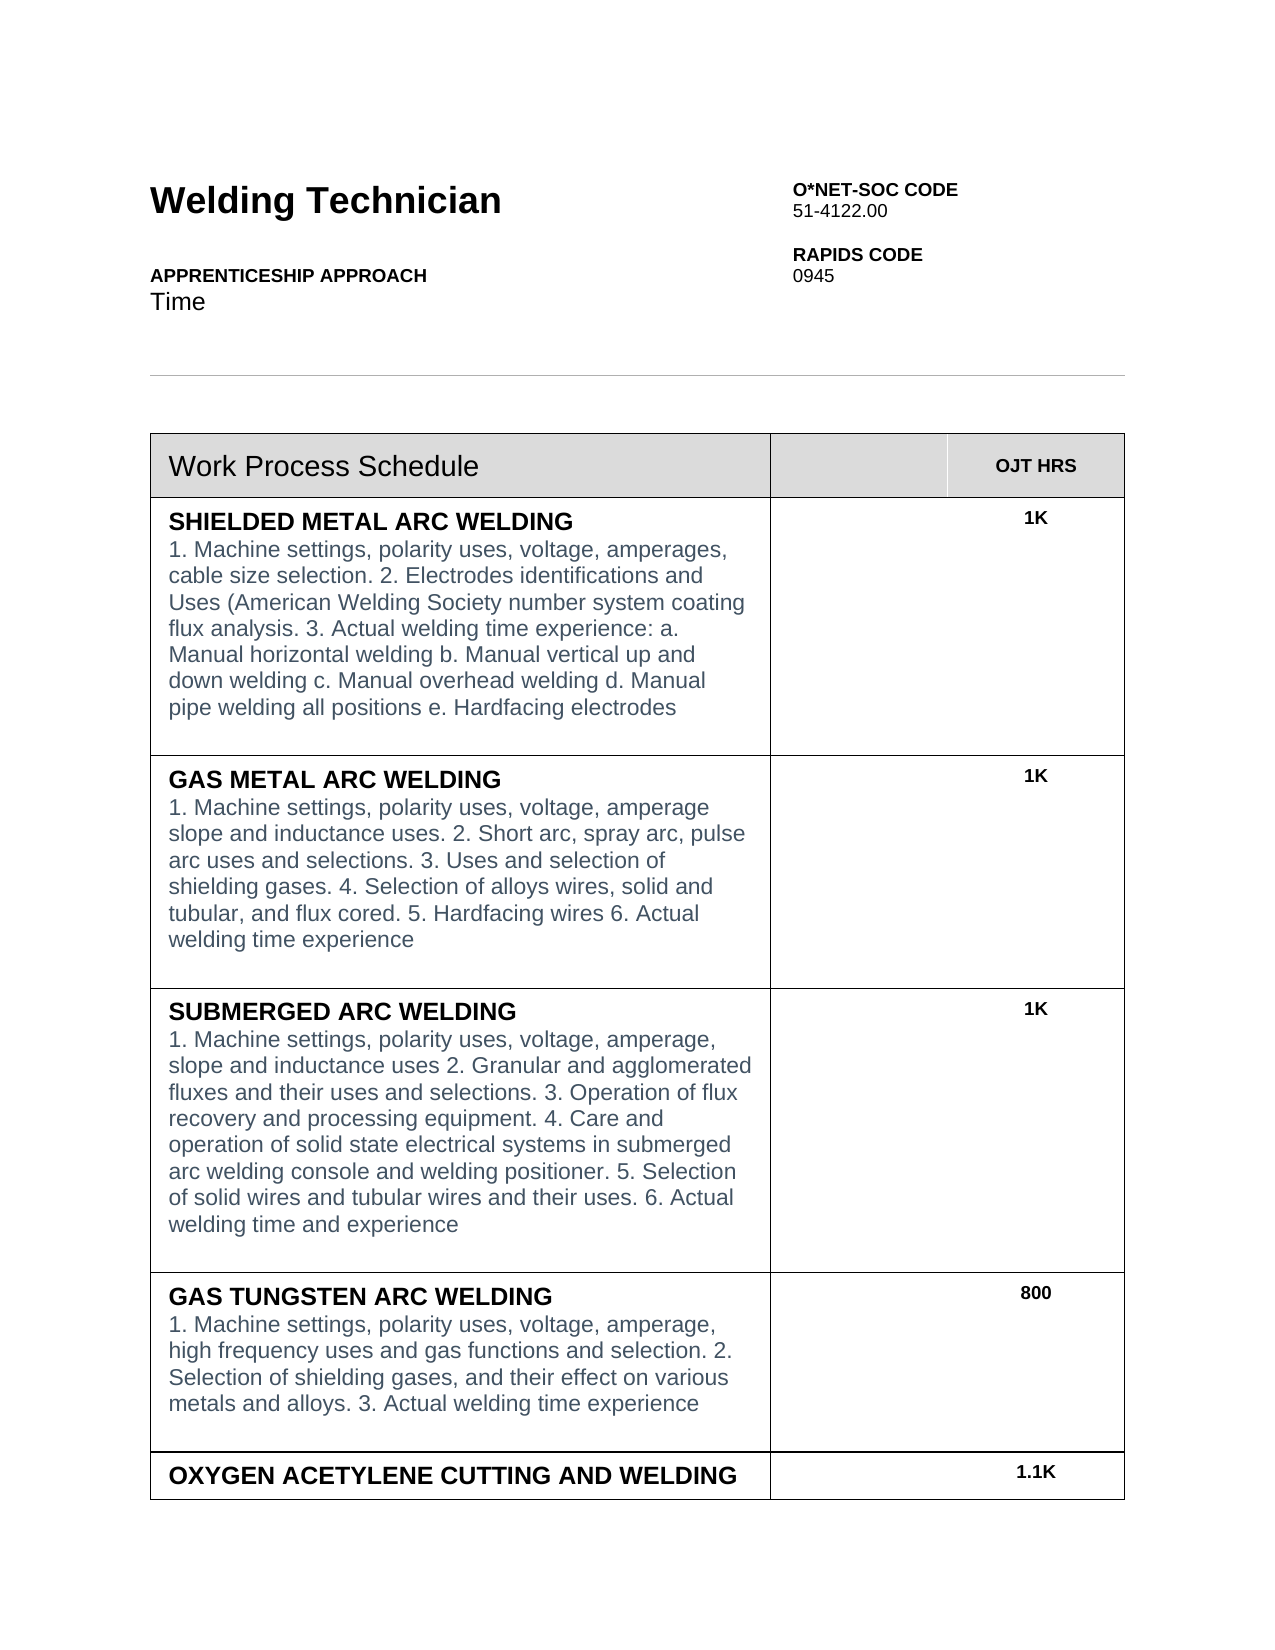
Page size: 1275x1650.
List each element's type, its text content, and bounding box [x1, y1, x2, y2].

table_cell 1.1K [948, 1453, 1124, 1499]
text APPRENTICESHIP APPROACH [150, 265, 719, 287]
text O*NET-SOC CODE [793, 179, 1125, 200]
table_cell [771, 756, 947, 987]
table_cell GAS METAL ARC WELDING 1. Machine settings, polarity uses, voltage, amperage slope and inductance uses. 2. Short arc, spray arc, pulse arc uses and selections. 3. Uses and selection of shielding gases. 4. Selection of alloys wires, solid and tubular, and flux cored. 5. Hardfacing wires 6. Actual welding time experience [151, 756, 770, 987]
table_header OJT HRS [948, 434, 1124, 497]
text Welding Technician [150, 179, 719, 222]
table_cell 1K [948, 989, 1124, 1272]
table_cell [771, 1453, 947, 1499]
text RAPIDS CODE [793, 243, 1125, 265]
table_cell [771, 498, 947, 755]
table_cell 1K [948, 498, 1124, 755]
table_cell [151, 1453, 770, 1499]
text Time [150, 287, 719, 315]
table_cell GAS TUNGSTEN ARC WELDING 1. Machine settings, polarity uses, voltage, amperage, high frequency uses and gas functions and selection. 2. Selection of shielding gases, and their effect on various metals and alloys. 3. Actual welding time experience [151, 1273, 770, 1451]
table_header Work Process Schedule [151, 434, 770, 497]
table_cell SUBMERGED ARC WELDING 1. Machine settings, polarity uses, voltage, amperage, slope and inductance uses 2. Granular and agglomerated fluxes and their uses and selections. 3. Operation of flux recovery and processing equipment. 4. Care and operation of solid state electrical systems in submerged arc welding console and welding positioner. 5. Selection of solid wires and tubular wires and their uses. 6. Actual welding time and experience [151, 989, 770, 1272]
table_cell [771, 1273, 947, 1451]
table_cell [771, 989, 947, 1272]
table_cell SHIELDED METAL ARC WELDING 1. Machine settings, polarity uses, voltage, amperages, cable size selection. 2. Electrodes identifications and Uses (American Welding Society number system coating flux analysis. 3. Actual welding time experience: a. Manual horizontal welding b. Manual vertical up and down welding c. Manual overhead welding d. Manual pipe welding all positions e. Hardfacing electrodes [151, 498, 770, 755]
table_cell 800 [948, 1273, 1124, 1451]
text 51-4122.00 [793, 200, 1125, 222]
table_header [771, 434, 947, 497]
text 0945 [793, 265, 1125, 287]
table_cell 1K [948, 756, 1124, 987]
